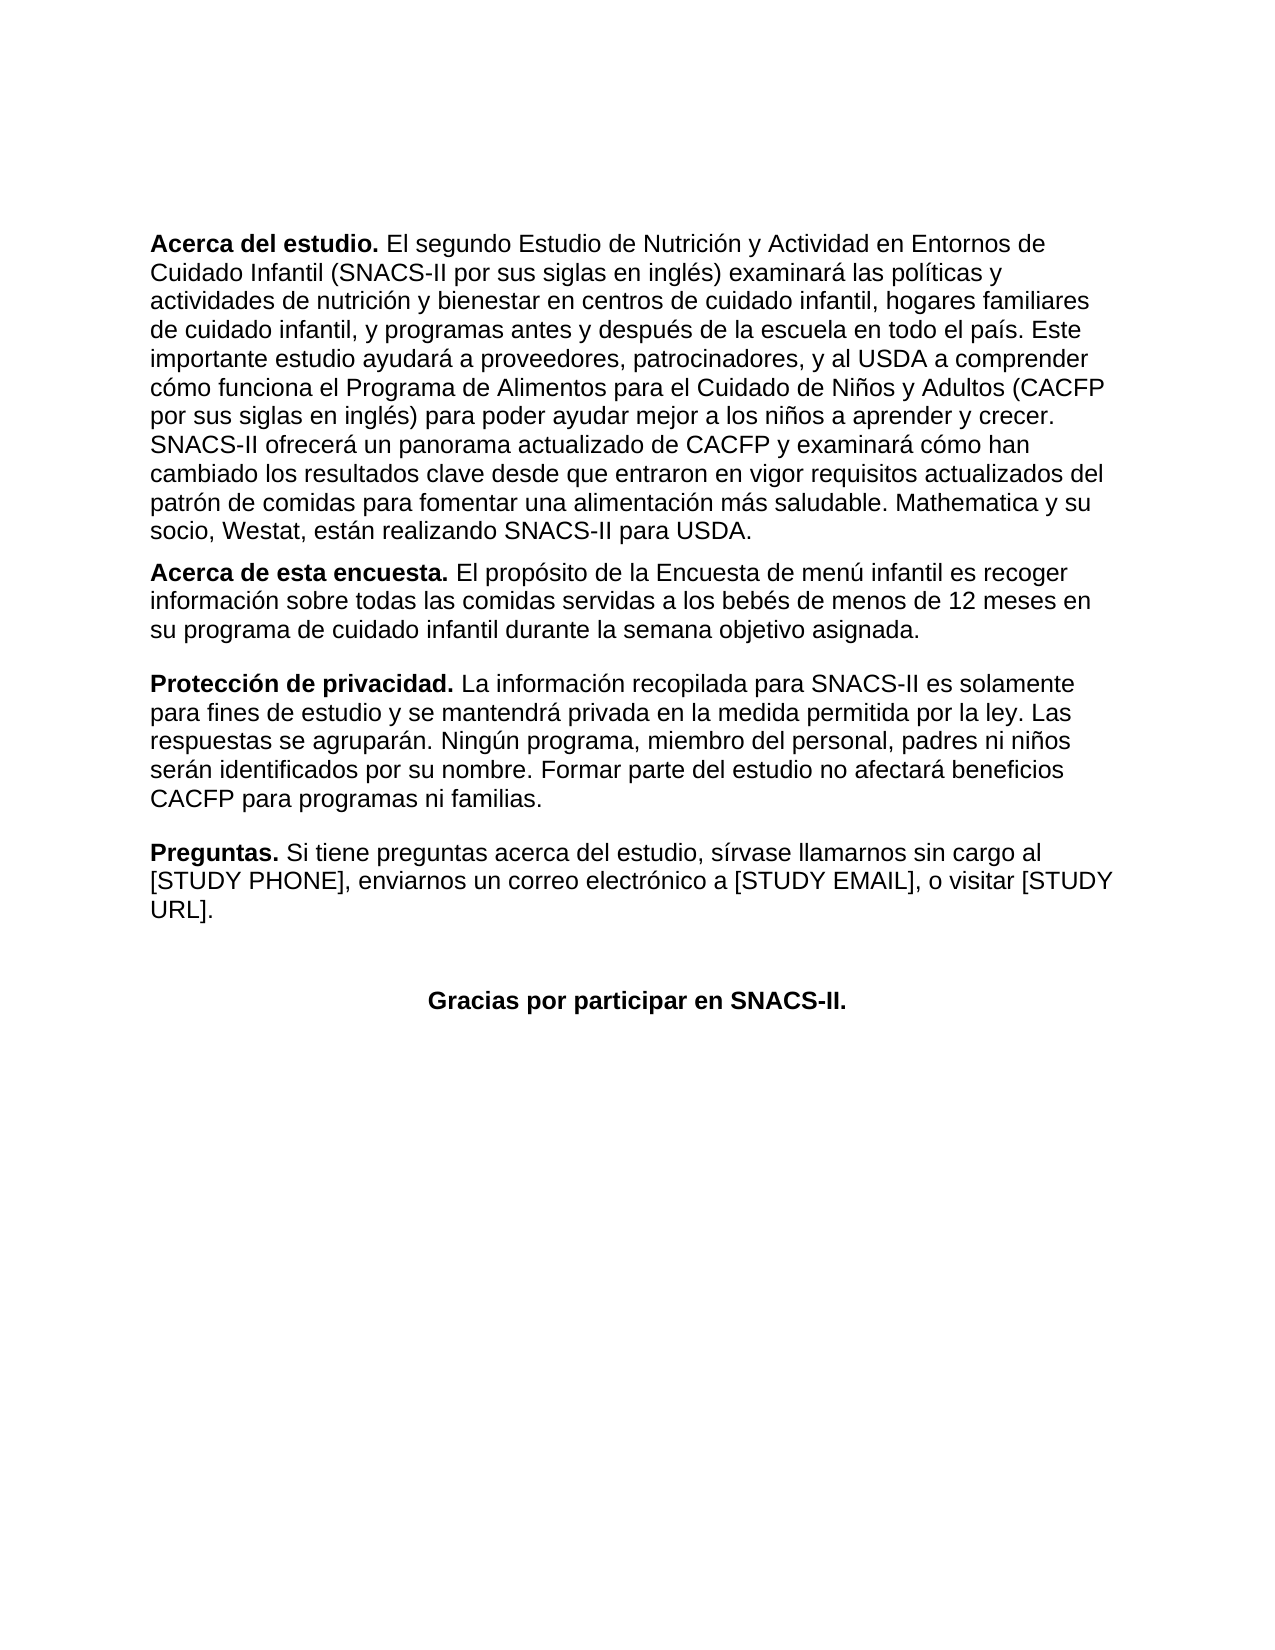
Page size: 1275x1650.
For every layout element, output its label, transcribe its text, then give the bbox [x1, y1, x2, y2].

text Acerca de esta encuesta. El propósito de la Encuesta de menú infantil es recoger información sobre todas las comidas servidas a los bebés de menos de 12 meses en su programa de cuidado infantil durante la semana objetivo asignada. [150, 557, 1125, 644]
text Protección de privacidad. La información recopilada para SNACS-II es solamente para fines de estudio y se mantendrá privada en la medida permitida por la ley. Las respuestas se agruparán. Ningún programa, miembro del personal, padres ni niños serán identificados por su nombre. Formar parte del estudio no afectará beneficios CACFP para programas ni familias. [150, 669, 1125, 812]
text Gracias por participar en SNACS-II. [150, 986, 1125, 1015]
text Acerca del estudio. El segundo Estudio de Nutrición y Actividad en Entornos de Cuidado Infantil (SNACS-II por sus siglas en inglés) examinará las políticas y actividades de nutrición y bienestar en centros de cuidado infantil, hogares familiares de cuidado infantil, y programas antes y después de la escuela en todo el país. Este importante estudio ayudará a proveedores, patrocinadores, y al USDA a comprender cómo funciona el Programa de Alimentos para el Cuidado de Niños y Adultos (CACFP por sus siglas en inglés) para poder ayudar mejor a los niños a aprender y crecer. SNACS-II ofrecerá un panorama actualizado de CACFP y examinará cómo han cambiado los resultados clave desde que entraron en vigor requisitos actualizados del patrón de comidas para fomentar una alimentación más saludable. Mathematica y su socio, Westat, están realizando SNACS-II para USDA. [150, 229, 1125, 545]
text Preguntas. Si tiene preguntas acerca del estudio, sírvase llamarnos sin cargo al [STUDY PHONE], enviarnos un correo electrónico a [STUDY EMAIL], o visitar [STUDY URL]. [150, 837, 1125, 924]
